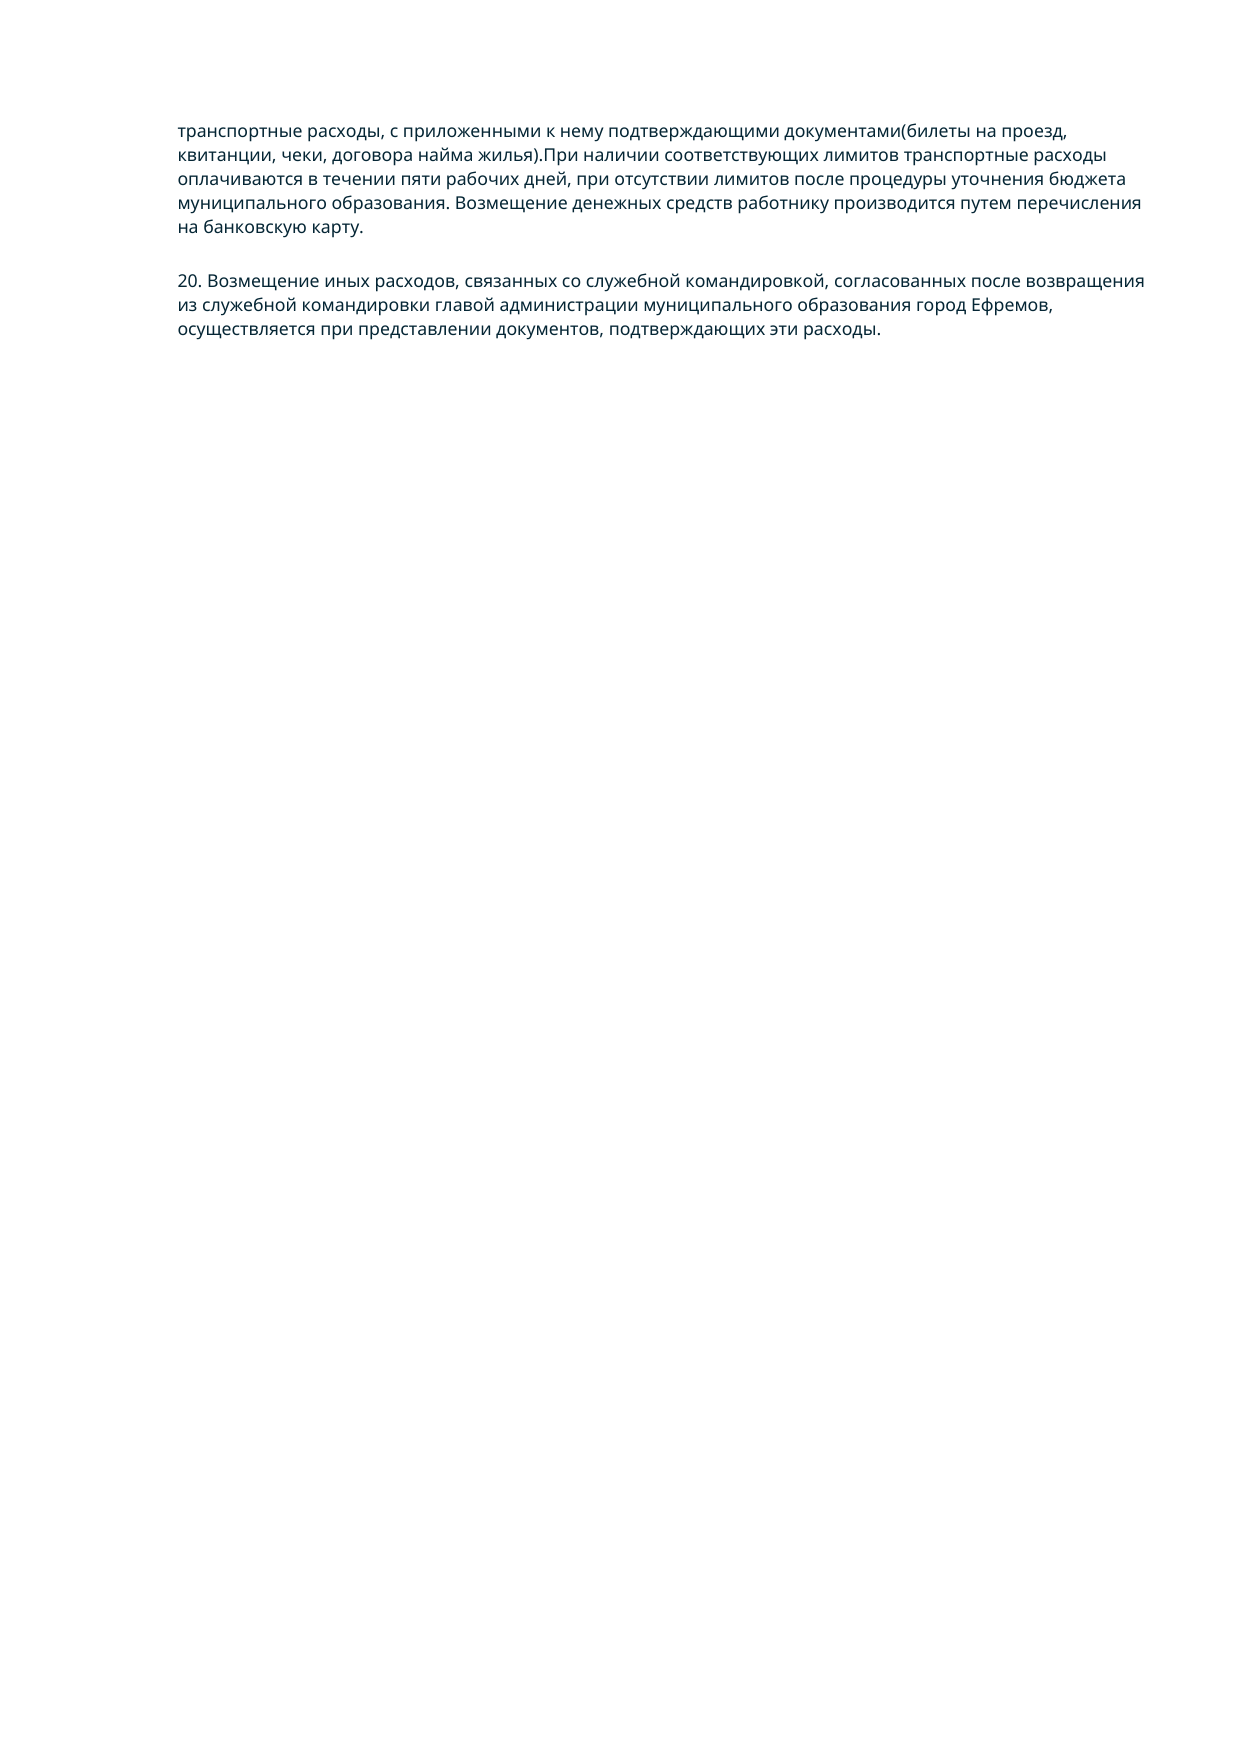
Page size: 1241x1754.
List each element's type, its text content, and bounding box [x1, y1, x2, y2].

text 20. Возмещение иных расходов, связанных со служебной командировкой, согласованных после возвращения из служебной командировки главой администрации муниципального образования город Ефремов, осуществляется при представлении документов, подтверждающих эти расходы. [177, 268, 1152, 341]
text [177, 118, 1152, 239]
